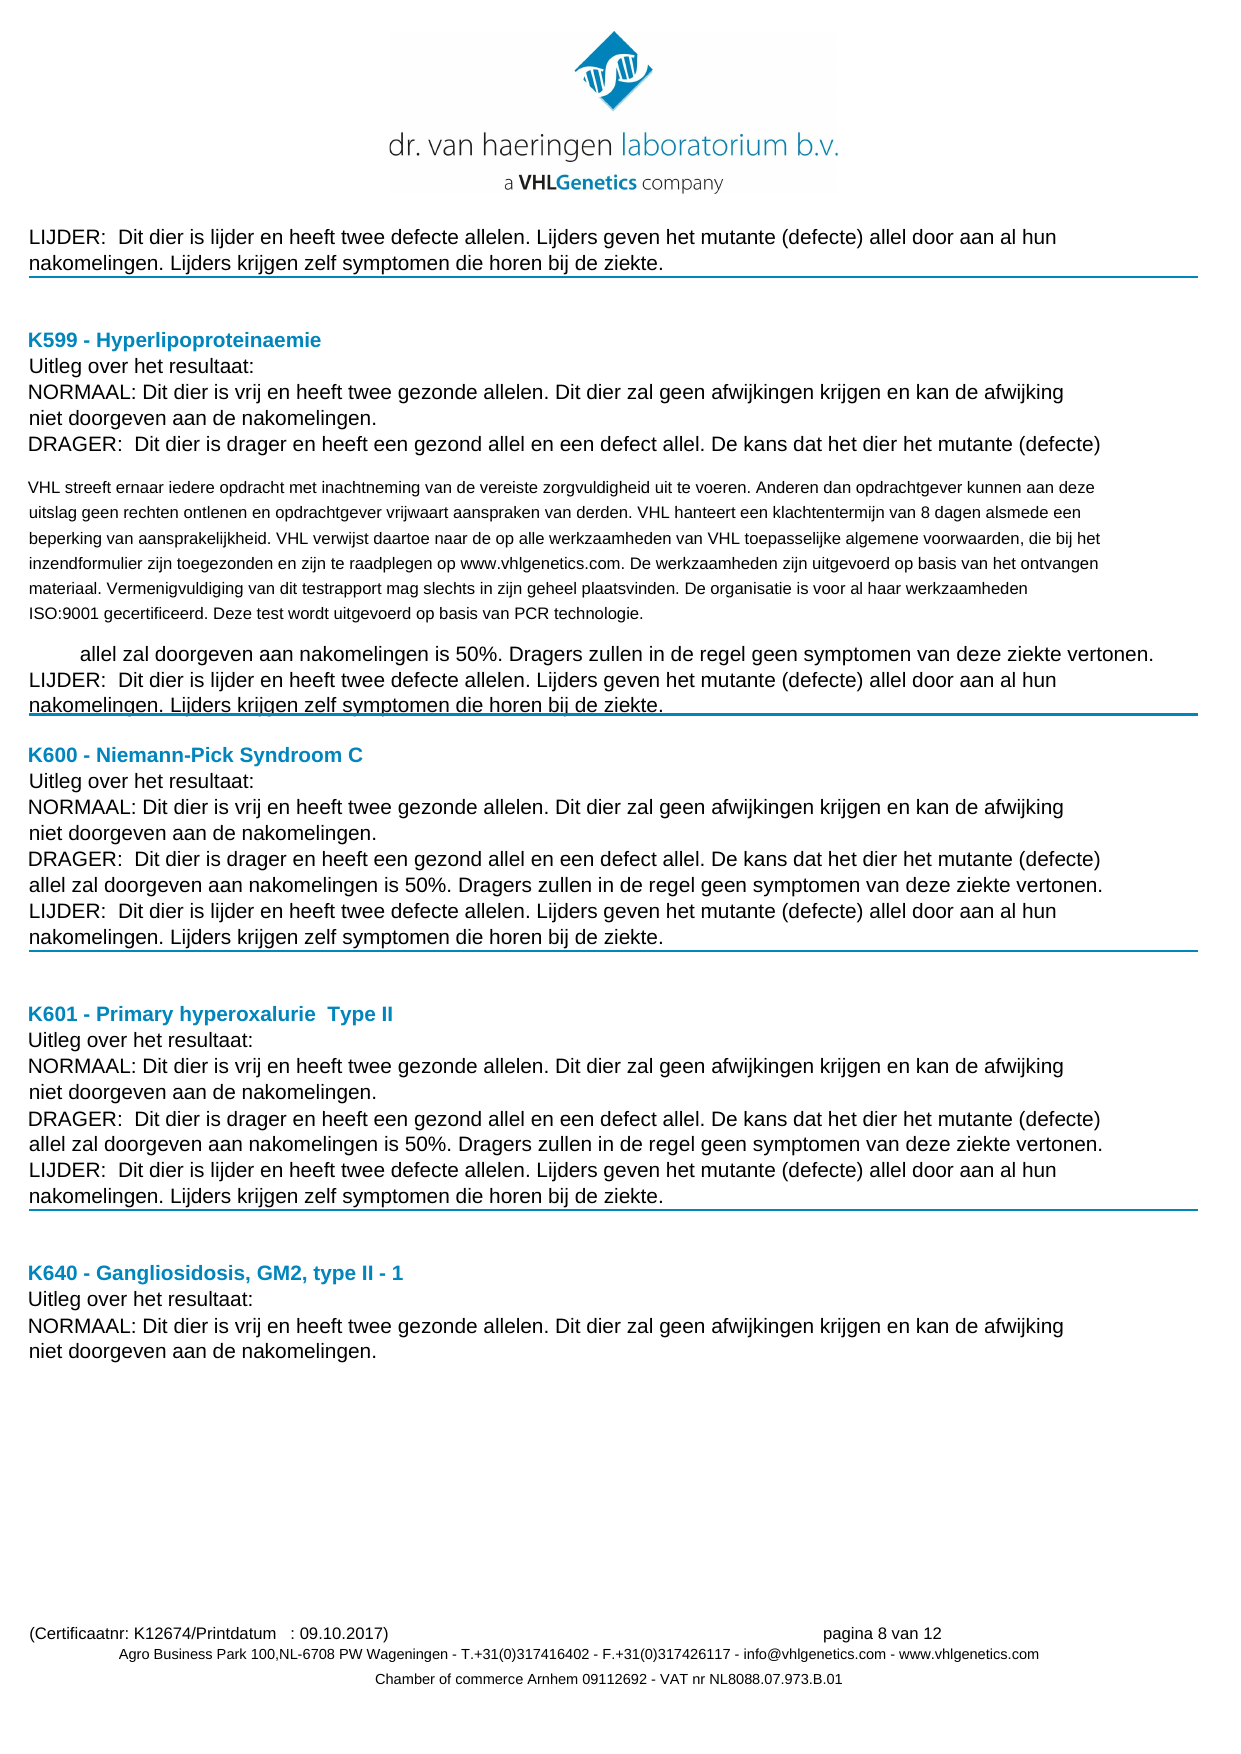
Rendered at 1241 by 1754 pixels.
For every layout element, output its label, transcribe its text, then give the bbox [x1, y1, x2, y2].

text Uitleg over het resultaat: [28, 1028, 1158, 1052]
text allel zal doorgeven aan nakomelingen is 50%. Dragers zullen in de regel geen symptomen van deze ziekte vertonen. LIJDER: Dit dier is lijder en heeft twee defecte allelen. Lijders geven het mutante (defecte) allel door aan al hun nakomelingen. Lijders krijgen zelf symptomen die horen bij de ziekte. [28, 642, 1158, 717]
text K601 - Primary hyperoxalurie Type II [28, 1002, 657, 1026]
text DRAGER: Dit dier is drager en heeft een gezond allel en een defect allel. De kans dat het dier het mutante (defecte) [28, 432, 1158, 456]
picture [389, 31, 838, 194]
text K640 - Gangliosidosis, GM2, type II - 1 [28, 1261, 657, 1285]
text K600 - Niemann-Pick Syndroom C Uitleg over het resultaat: [28, 743, 401, 793]
text Uitleg over het resultaat: [28, 1287, 1158, 1311]
text VHL streeft ernaar iedere opdracht met inachtneming van de vereiste zorgvuldigheid uit te voeren. Anderen dan opdrachtgever kunnen aan deze uitslag geen rechten ontlenen en opdrachtgever vrijwaart aanspraken van derden. VHL hanteert een klachtentermijn van 8 dagen alsmede een beperking van aansprakelijkheid. VHL verwijst daartoe naar de op alle werkzaamheden van VHL toepasselijke algemene voorwaarden, die bij het inzendformulier zijn toegezonden en zijn te raadplegen op www.vhlgenetics.com. De werkzaamheden zijn uitgevoerd op basis van het ontvangen materiaal. Vermenigvuldiging van dit testrapport mag slechts in zijn geheel plaatsvinden. De organisatie is voor al haar werkzaamheden ISO:9001 gecertificeerd. Deze test wordt uitgevoerd op basis van PCR technologie. [28, 478, 1102, 623]
text K599 - Hyperlipoproteinaemie Uitleg over het resultaat: [28, 328, 358, 378]
